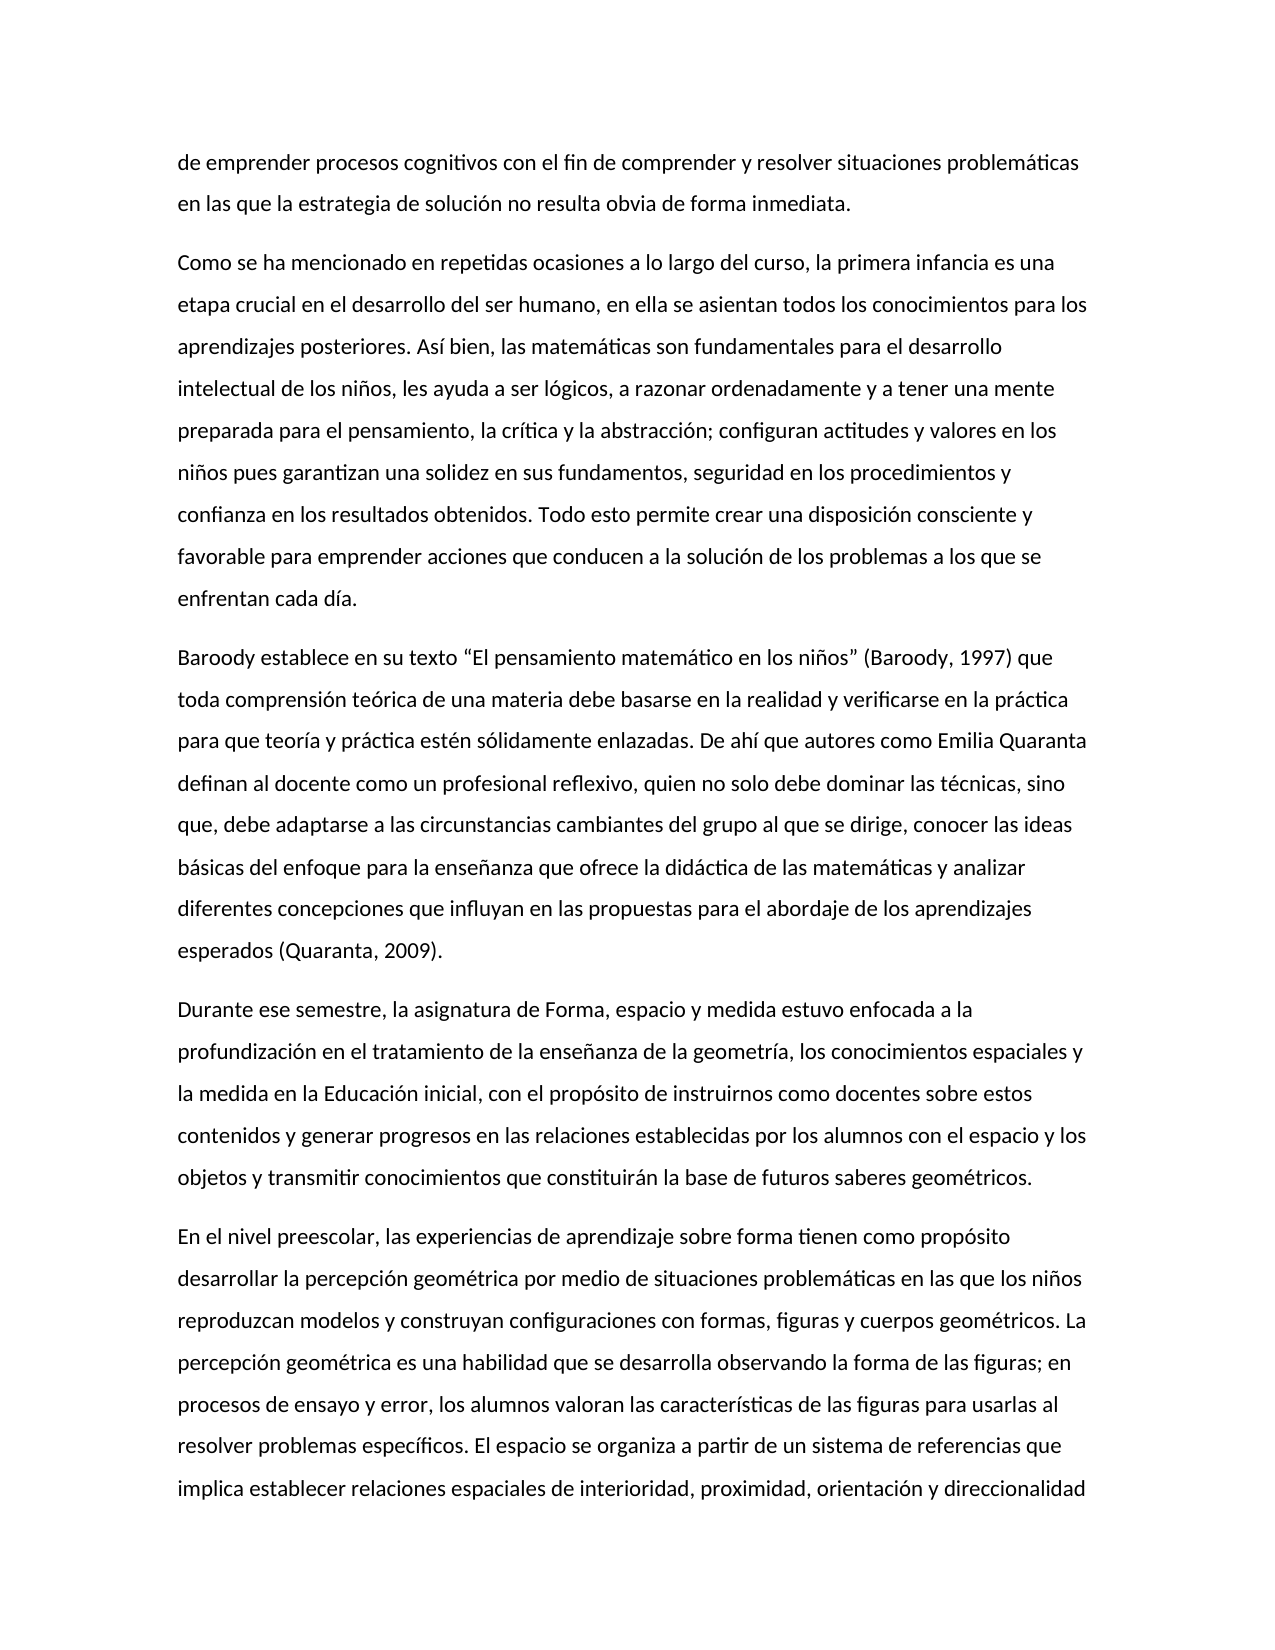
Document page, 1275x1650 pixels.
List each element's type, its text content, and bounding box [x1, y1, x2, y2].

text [177, 1222, 1098, 1502]
text Baroody establece en su texto “El pensamiento matemático en los niños” (Baroody, 1997) que toda comprensión teórica de una materia debe basarse en la realidad y verificarse en la práctica para que teoría y práctica estén sólidamente enlazadas. De ahí que autores como Emilia Quaranta definan al docente como un profesional reflexivo, quien no solo debe dominar las técnicas, sino que, debe adaptarse a las circunstancias cambiantes del grupo al que se dirige, conocer las ideas básicas del enfoque para la enseñanza que ofrece la didáctica de las matemáticas y analizar diferentes concepciones que influyan en las propuestas para el abordaje de los aprendizajes esperados (Quaranta, 2009). [177, 643, 1098, 964]
text Como se ha mencionado en repetidas ocasiones a lo largo del curso, la primera infancia es una etapa crucial en el desarrollo del ser humano, en ella se asientan todos los conocimientos para los aprendizajes posteriores. Así bien, las matemáticas son fundamentales para el desarrollo intelectual de los niños, les ayuda a ser lógicos, a razonar ordenadamente y a tener una mente preparada para el pensamiento, la crítica y la abstracción; configuran actitudes y valores en los niños pues garantizan una solidez en sus fundamentos, seguridad en los procedimientos y confianza en los resultados obtenidos. Todo esto permite crear una disposición consciente y favorable para emprender acciones que conducen a la solución de los problemas a los que se enfrentan cada día. [177, 248, 1098, 612]
text Durante ese semestre, la asignatura de Forma, espacio y medida estuvo enfocada a la profundización en el tratamiento de la enseñanza de la geometría, los conocimientos espaciales y la medida en la Educación inicial, con el propósito de instruirnos como docentes sobre estos contenidos y generar progresos en las relaciones establecidas por los alumnos con el espacio y los objetos y transmitir conocimientos que constituirán la base de futuros saberes geométricos. [177, 995, 1098, 1191]
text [177, 148, 1098, 218]
